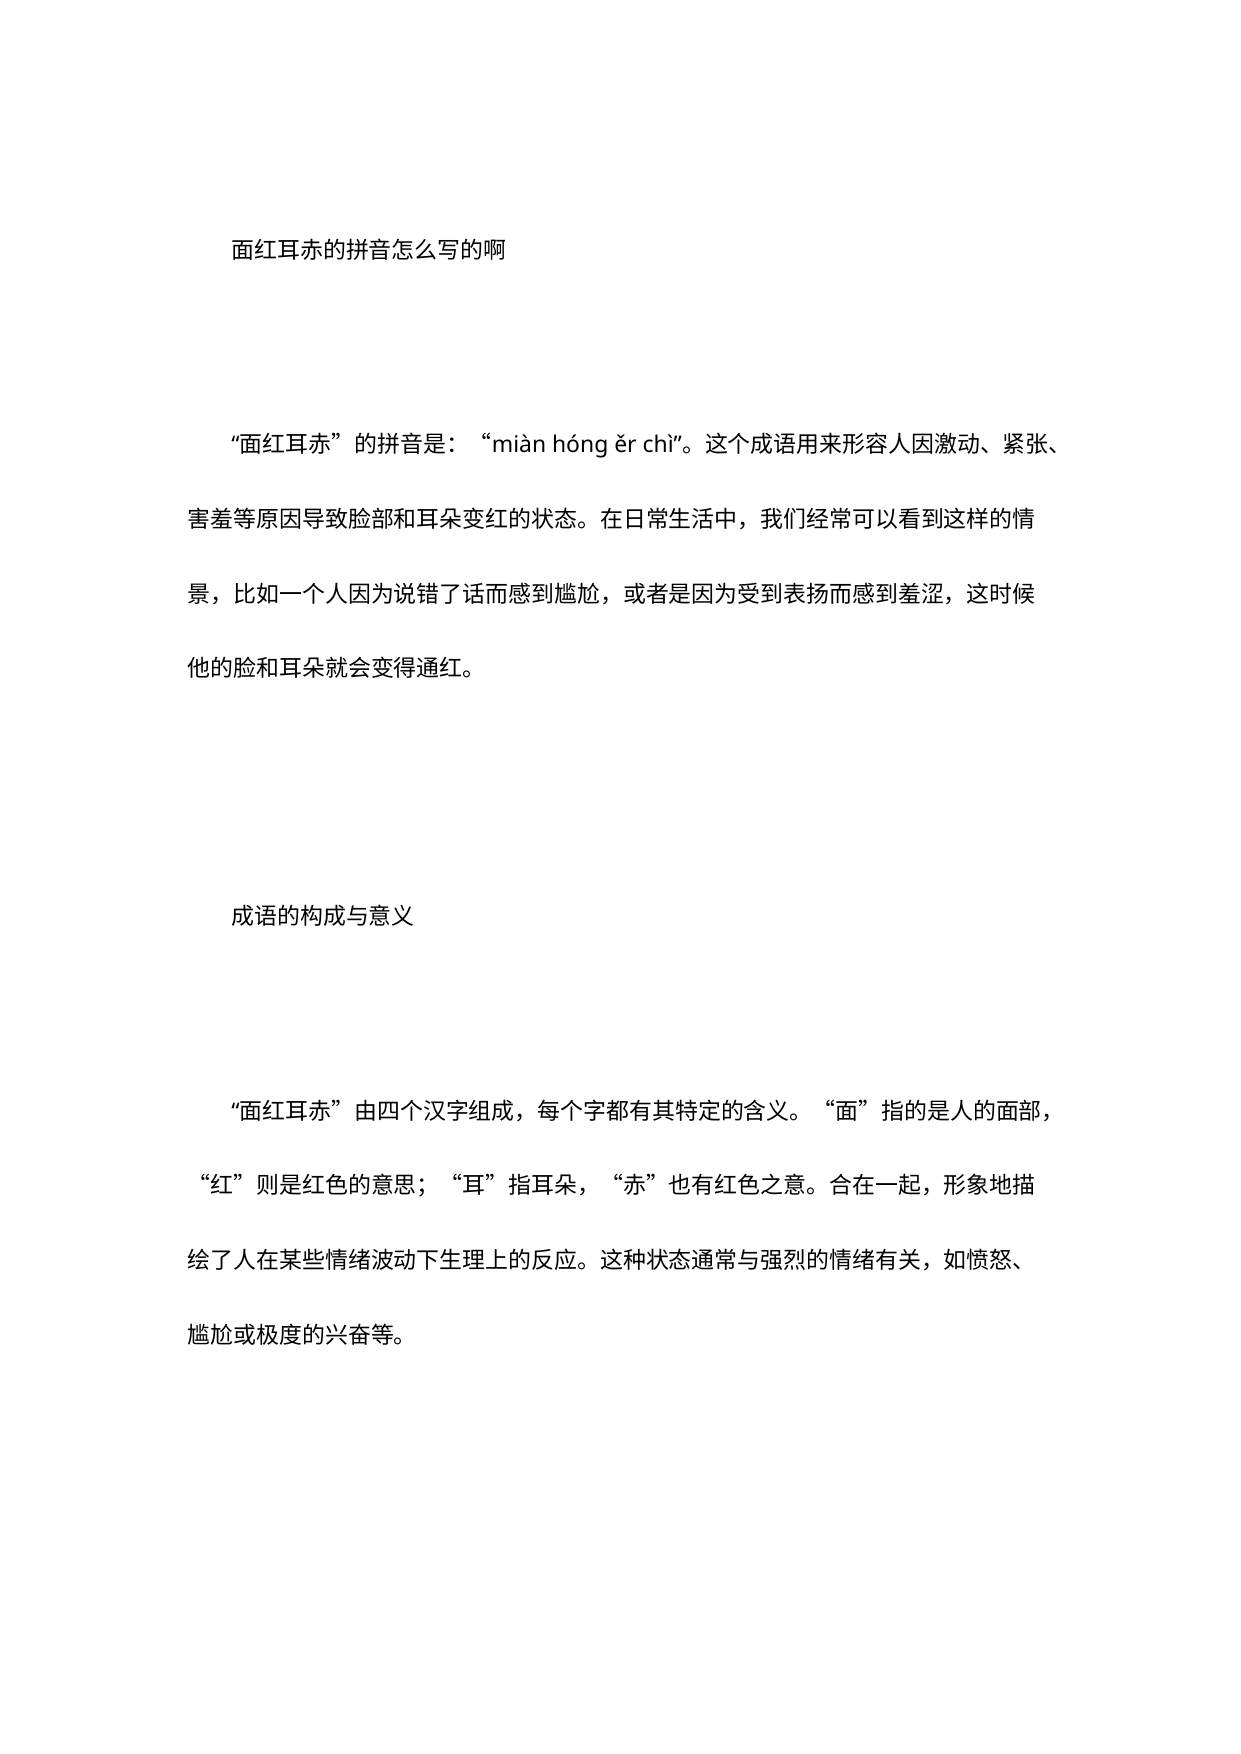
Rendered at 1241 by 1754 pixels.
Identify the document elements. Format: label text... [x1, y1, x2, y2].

text 面红耳赤的拼音怎么写的啊 [187, 216, 1053, 281]
text “面红耳赤”的拼音是：“miàn hóng ěr chì”。这个成语用来形容人因激动、紧张、害羞等原因导致脸部和耳朵变红的状态。在日常生活中，我们经常可以看到这样的情景，比如一个人因为说错了话而感到尴尬，或者是因为受到表扬而感到羞涩，这时候他的脸和耳朵就会变得通红。 [187, 410, 1053, 699]
text 成语的构成与意义 [187, 882, 1053, 947]
text “面红耳赤”由四个汉字组成，每个字都有其特定的含义。“面”指的是人的面部，“红”则是红色的意思；“耳”指耳朵，“赤”也有红色之意。合在一起，形象地描绘了人在某些情绪波动下生理上的反应。这种状态通常与强烈的情绪有关，如愤怒、尴尬或极度的兴奋等。 [187, 1077, 1053, 1366]
